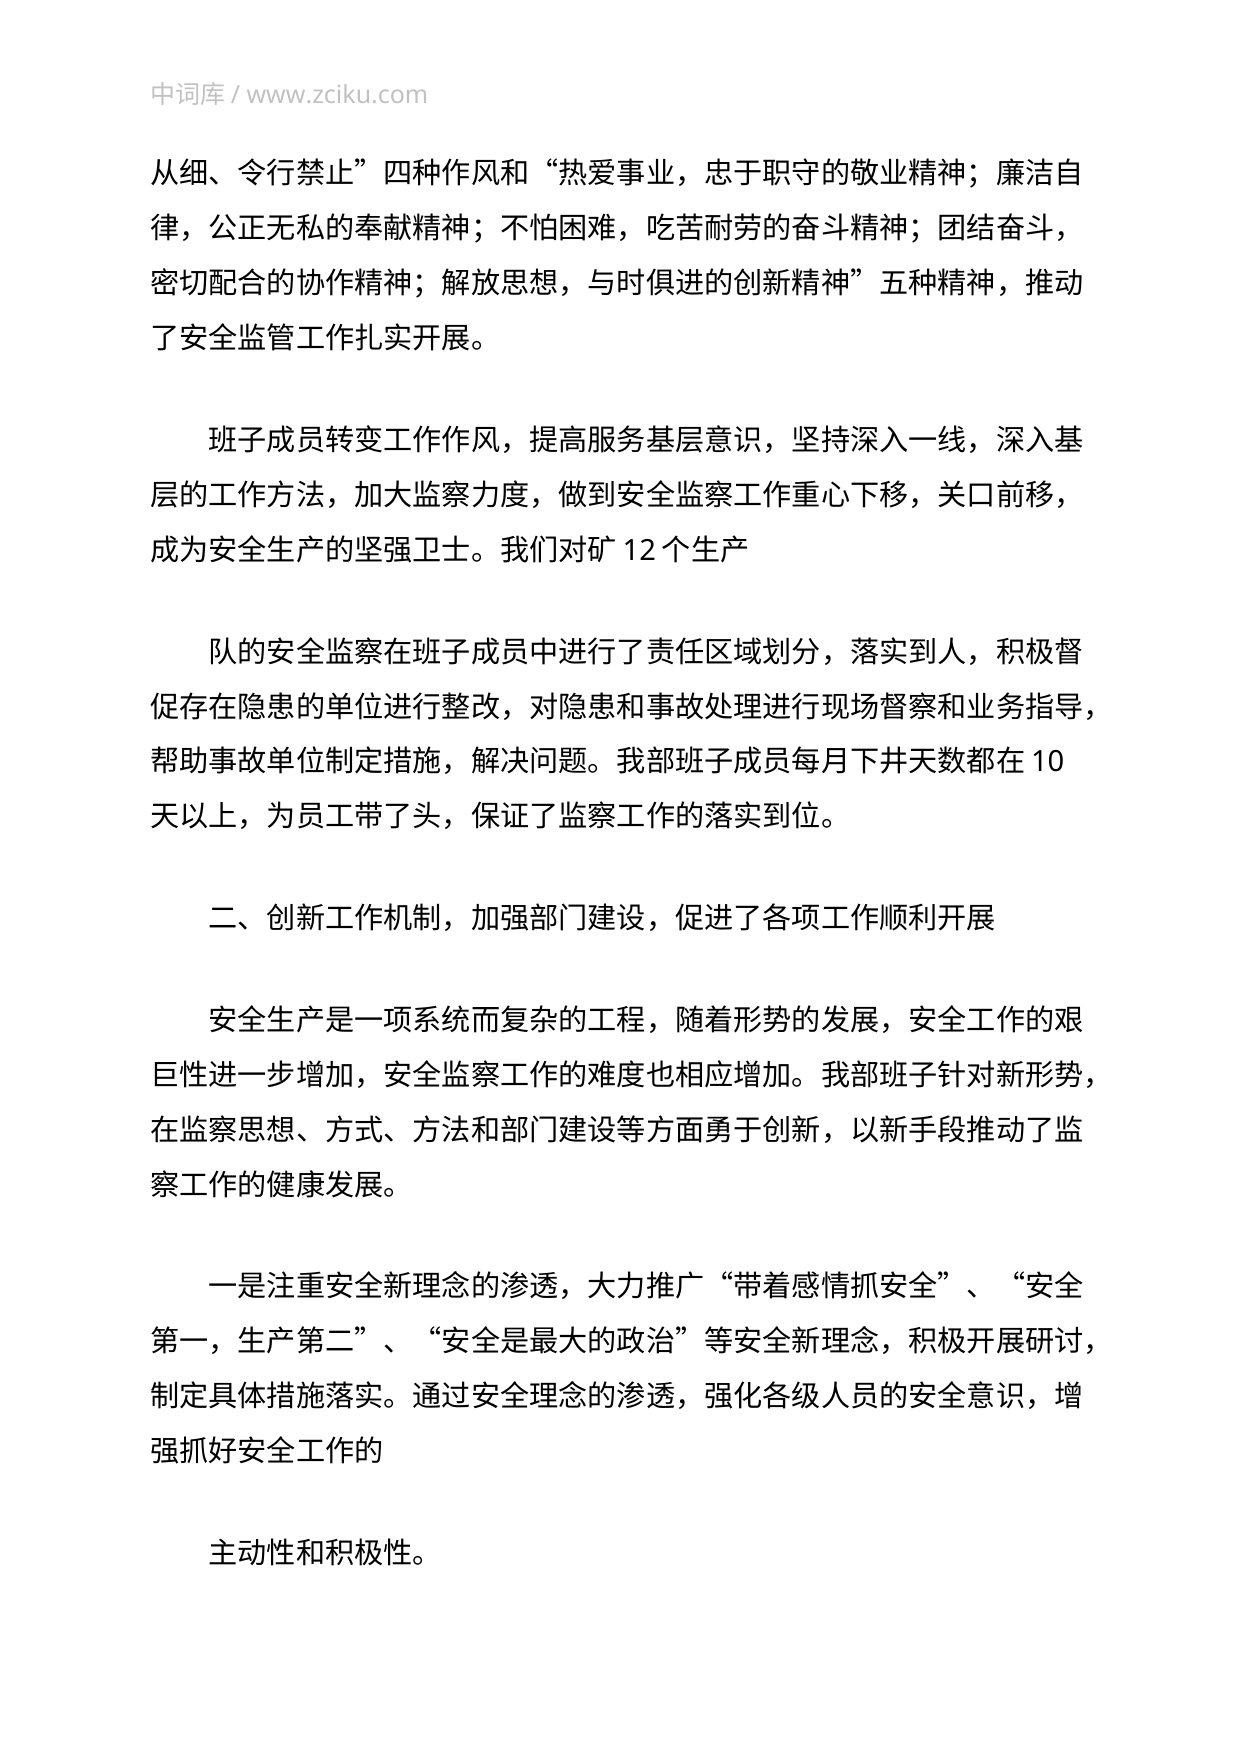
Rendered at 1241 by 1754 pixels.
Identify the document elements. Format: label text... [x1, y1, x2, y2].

text 安全生产是一项系统而复杂的工程，随着形势的发展，安全工作的艰巨性进一步增加，安全监察工作的难度也相应增加。我部班子针对新形势，在监察思想、方式、方法和部门建设等方面勇于创新，以新手段推动了监察工作的健康发展。 [150, 997, 1090, 1203]
text 二、创新工作机制，加强部门建设，促进了各项工作顺利开展 [150, 895, 1090, 937]
text 队的安全监察在班子成员中进行了责任区域划分，落实到人，积极督促存在隐患的单位进行整改，对隐患和事故处理进行现场督察和业务指导，帮助事故单位制定措施，解决问题。我部班子成员每月下井天数都在10天以上，为员工带了头，保证了监察工作的落实到位。 [150, 628, 1090, 835]
text 主动性和积极性。 [150, 1529, 1090, 1572]
text 一是注重安全新理念的渗透，大力推广“带着感情抓安全”、“安全第一，生产第二”、“安全是最大的政治”等安全新理念，积极开展研讨，制定具体措施落实。通过安全理念的渗透，强化各级人员的安全意识，增强抓好安全工作的 [150, 1263, 1090, 1470]
text 班子成员转变工作作风，提高服务基层意识，坚持深入一线，深入基层的工作方法，加大监察力度，做到安全监察工作重心下移，关口前移，成为安全生产的坚强卫士。我们对矿12个生产 [150, 416, 1090, 569]
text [150, 150, 1090, 357]
